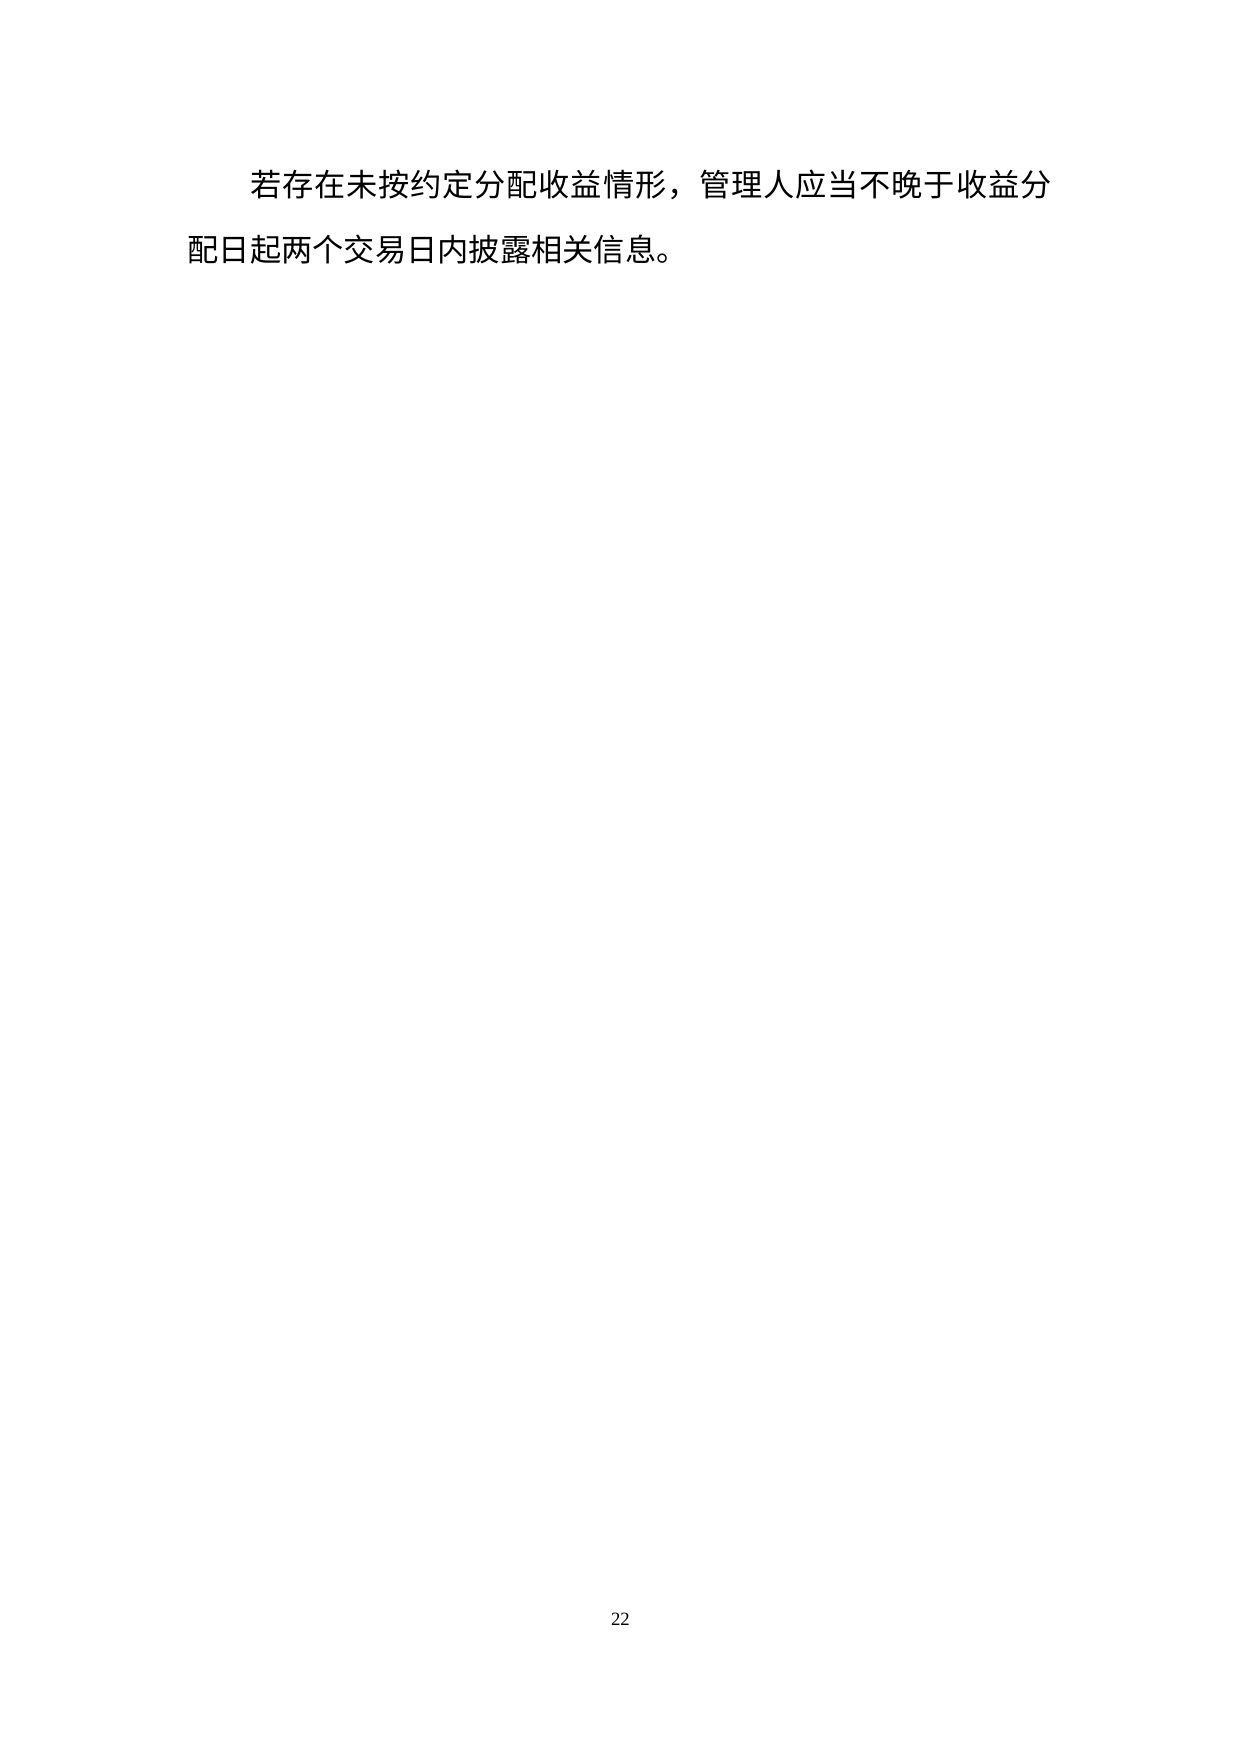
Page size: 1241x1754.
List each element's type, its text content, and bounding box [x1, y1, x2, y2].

text 若存在未按约定分配收益情形，管理人应当不晚于收益分配日起两个交易日内披露相关信息。 [187, 150, 1053, 280]
